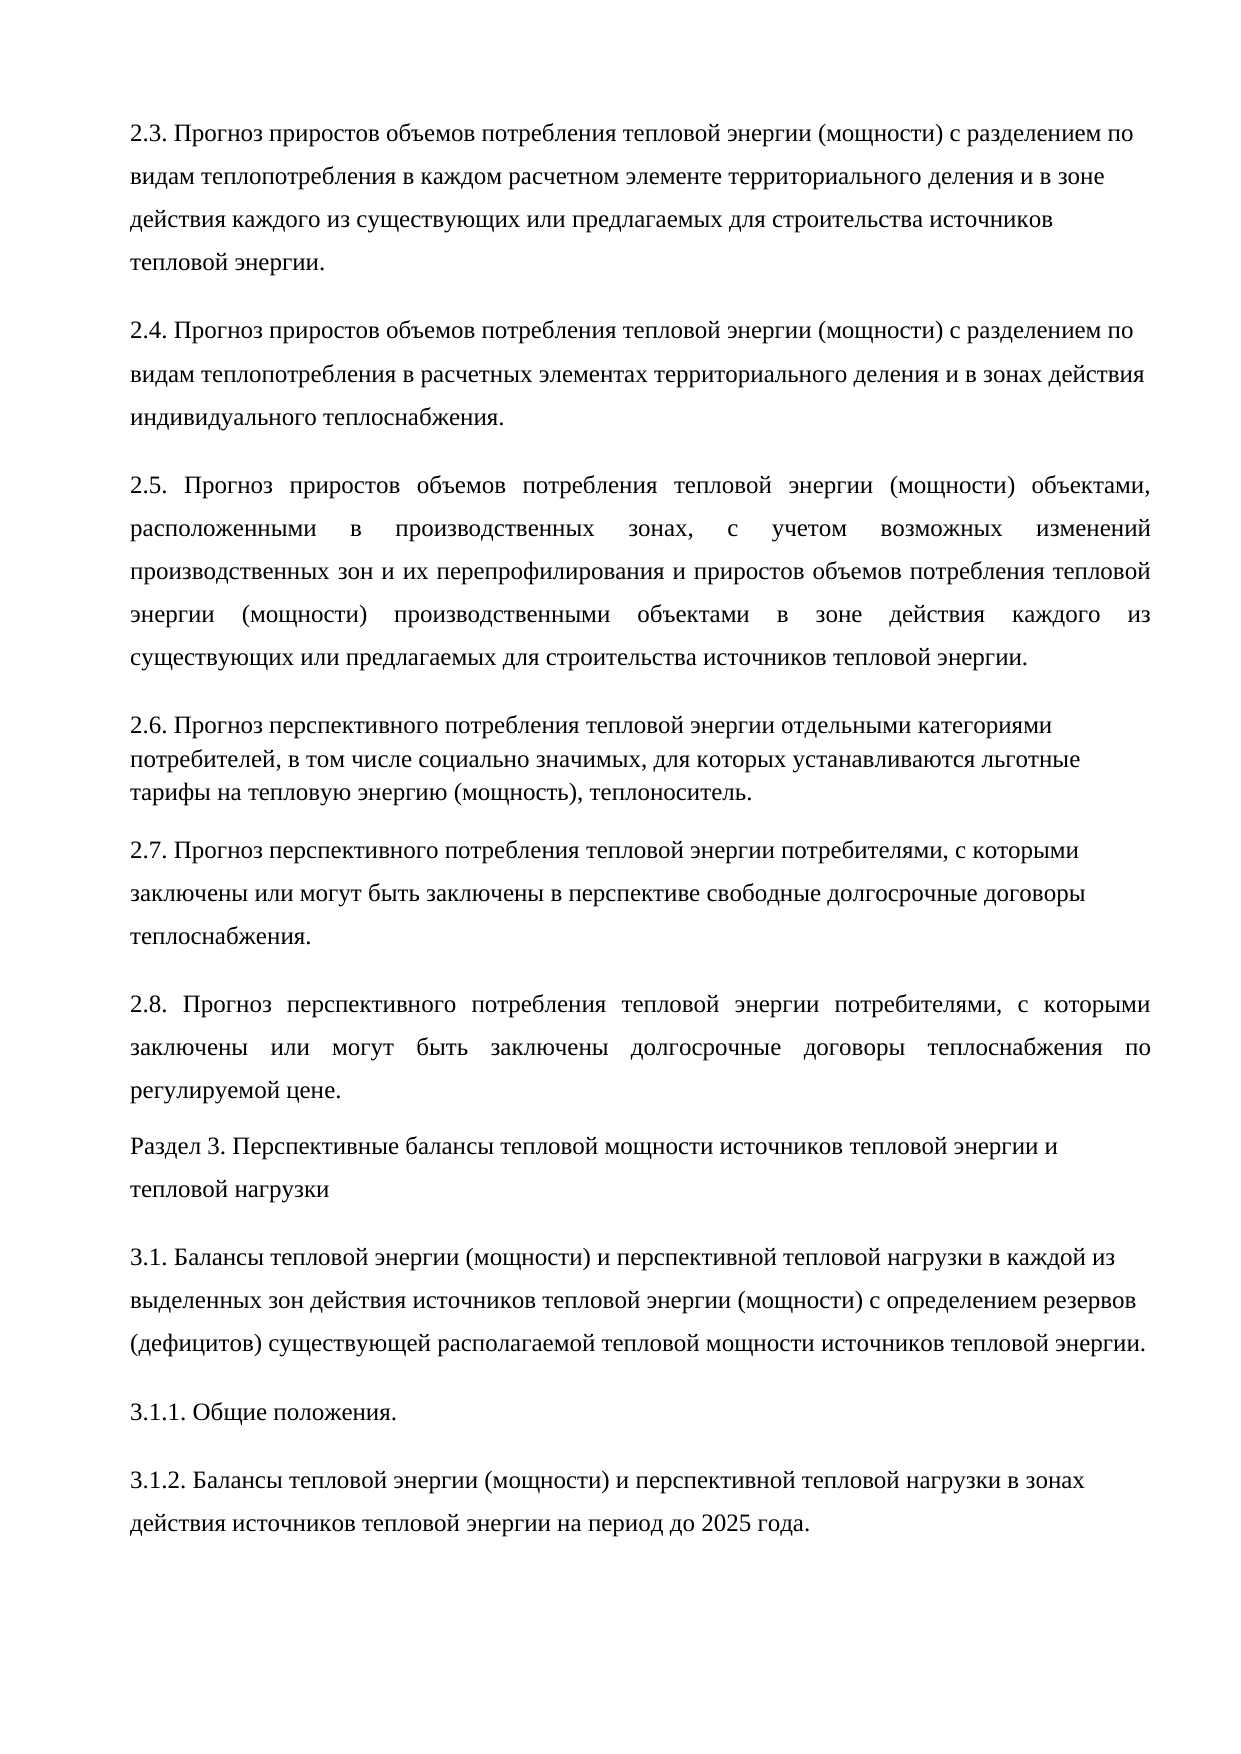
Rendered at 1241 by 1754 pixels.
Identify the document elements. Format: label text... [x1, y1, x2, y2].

text 2.5. Прогноз приростов объемов потребления тепловой энергии (мощности) объектами, расположенными в производственных зонах, с учетом возможных изменений производственных зон и их перепрофилирования и приростов объемов потребления тепловой энергии (мощности) производственными объектами в зоне действия каждого из существующих или предлагаемых для строительства источников тепловой энергии. [130, 470, 1152, 671]
text 2.4. Прогноз приростов объемов потребления тепловой энергии (мощности) с разделением по видам теплопотребления в расчетных элементах территориального деления и в зонах действия индивидуального теплоснабжения. [130, 316, 1152, 431]
text 3.1.2. Балансы тепловой энергии (мощности) и перспективной тепловой нагрузки в зонах действия источников тепловой энергии на период до 2025 года. [130, 1465, 1152, 1537]
subtitle 2.3. Прогноз приростов объемов потребления тепловой энергии (мощности) с разделением по видам теплопотребления в каждом расчетном элементе территориального деления и в зоне действия каждого из существующих или предлагаемых для строительства источников тепловой энергии. [130, 118, 1152, 276]
text 2.7. Прогноз перспективного потребления тепловой энергии потребителями, с которыми заключены или могут быть заключены в перспективе свободные долгосрочные договоры теплоснабжения. [130, 835, 1152, 950]
text 2.6. Прогноз перспективного потребления тепловой энергии отдельными категориями потребителей, в том числе социально значимых, для которых устанавливаются льготные тарифы на тепловую энергию (мощность), теплоноситель. [130, 711, 1152, 805]
text 3.1. Балансы тепловой энергии (мощности) и перспективной тепловой нагрузки в каждой из выделенных зон действия источников тепловой энергии (мощности) с определением резервов (дефицитов) существующей располагаемой тепловой мощности источников тепловой энергии. [130, 1242, 1152, 1357]
text 2.8. Прогноз перспективного потребления тепловой энергии потребителями, с которыми заключены или могут быть заключены долгосрочные договоры теплоснабжения по регулируемой цене. [130, 989, 1152, 1104]
text Раздел 3. Перспективные балансы тепловой мощности источников тепловой энергии и тепловой нагрузки [130, 1131, 1152, 1203]
text 3.1.1. Общие положения. [130, 1397, 1152, 1425]
